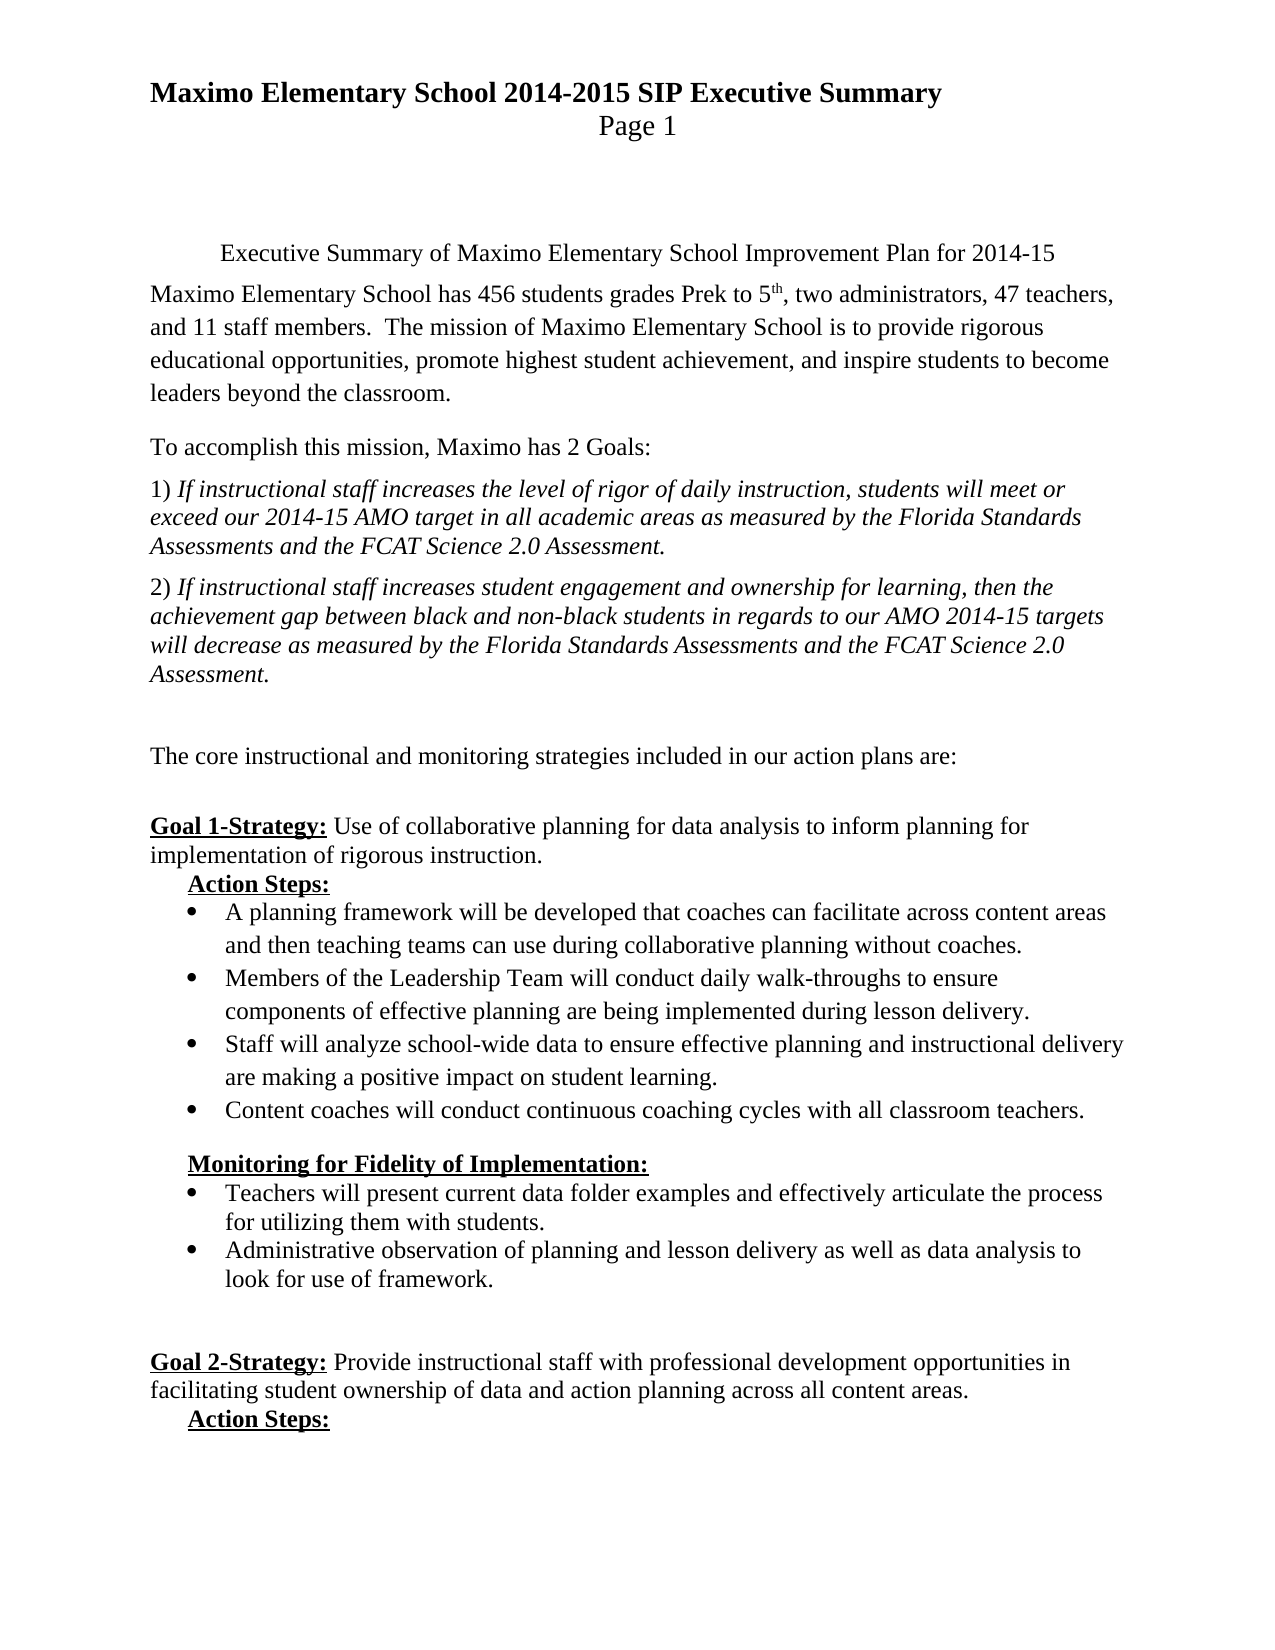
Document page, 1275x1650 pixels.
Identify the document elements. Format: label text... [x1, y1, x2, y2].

list Content coaches will conduct continuous coaching cycles with all classroom teachers. [187, 1096, 1125, 1124]
text Goal 2-Strategy: Provide instructional staff with professional development opportunities in facilitating student ownership of data and action planning across all content areas. [150, 1347, 1125, 1404]
text Action Steps: [150, 1404, 1125, 1433]
text Goal 1-Strategy: Use of collaborative planning for data analysis to inform planning for implementation of rigorous instruction. [150, 811, 1125, 869]
text Maximo Elementary School has 456 students grades Prek to 5th, two administrators, 47 teachers, and 11 staff members. The mission of Maximo Elementary School is to provide rigorous educational opportunities, promote highest student achievement, and inspire students to become leaders beyond the classroom. [150, 279, 1125, 407]
list Teachers will present current data folder examples and effectively articulate the process for utilizing them with students. [187, 1178, 1125, 1236]
text The core instructional and monitoring strategies included in our action plans are: [150, 741, 1125, 770]
list A planning framework will be developed that coaches can facilitate across content areas and then teaching teams can use during collaborative planning without coaches. [187, 897, 1125, 959]
text To accomplish this mission, Maximo has 2 Goals: [150, 432, 1125, 461]
text 1) If instructional staff increases the level of rigor of daily instruction, students will meet or exceed our 2014-15 AMO target in all academic areas as measured by the Florida Standards Assessments and the FCAT Science 2.0 Assessment. [150, 474, 1125, 560]
text Monitoring for Fidelity of Implementation: [187, 1149, 1125, 1178]
text Executive Summary of Maximo Elementary School Improvement Plan for 2014-15 [150, 238, 1125, 267]
list Members of the Leadership Team will conduct daily walk-throughs to ensure components of effective planning are being implemented during lesson delivery. [187, 963, 1125, 1025]
list Administrative observation of planning and lesson delivery as well as data analysis to look for use of framework. [187, 1236, 1125, 1293]
text Action Steps: [187, 869, 1125, 897]
list Staff will analyze school-wide data to ensure effective planning and instructional delivery are making a positive impact on student learning. [187, 1029, 1125, 1091]
text 2) If instructional staff increases student engagement and ownership for learning, then the achievement gap between black and non-black students in regards to our AMO 2014-15 targets will decrease as measured by the Florida Standards Assessments and the FCAT Science 2.0 Assessment. [150, 572, 1125, 687]
